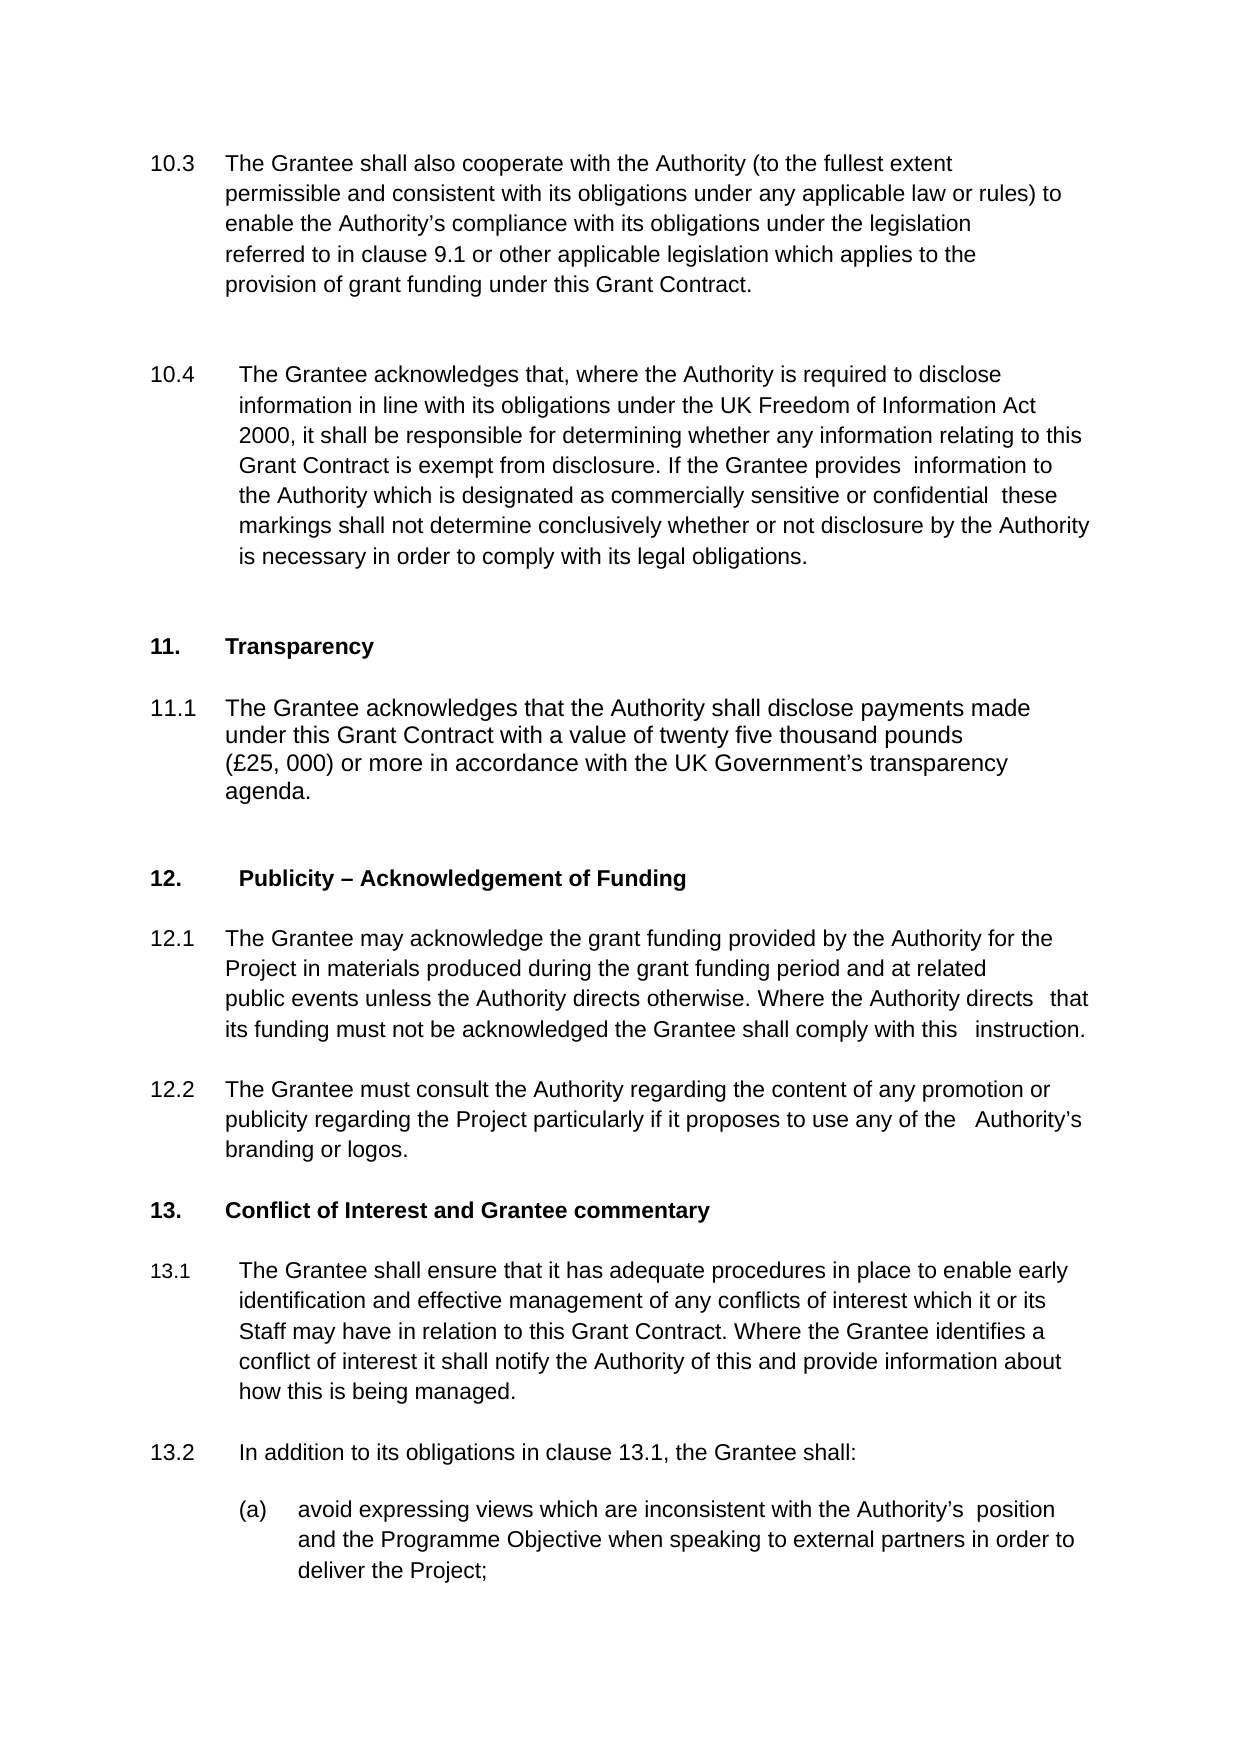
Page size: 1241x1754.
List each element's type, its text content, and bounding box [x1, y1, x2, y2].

text 12.1 The Grantee may acknowledge the grant funding provided by the Authority for the Project in materials produced during the grant funding period and at related public events unless the Authority directs otherwise. Where the Authority directs that its funding must not be acknowledged the Grantee shall comply with this instruction. [150, 925, 1090, 1042]
text 11.1 The Grantee acknowledges that the Authority shall disclose payments made under this Grant Contract with a value of twenty five thousand pounds [150, 694, 1090, 749]
text (£25, 000) or more in accordance with the UK Government’s transparency agenda. [150, 749, 1090, 804]
list avoid expressing views which are inconsistent with the Authority’s position and the Programme Objective when speaking to external partners in order to deliver the Project; [239, 1496, 1090, 1583]
text 10.3 The Grantee shall also cooperate with the Authority (to the fullest extent permissible and consistent with its obligations under any applicable law or rules) to enable the Authority’s compliance with its obligations under the legislation referred to in clause 9.1 or other applicable legislation which applies to the provision of grant funding under this Grant Contract. [150, 150, 1090, 297]
text 13. Conflict of Interest and Grantee commentary [150, 1197, 1090, 1223]
text 12.2 The Grantee must consult the Authority regarding the content of any promotion or publicity regarding the Project particularly if it proposes to use any of the Authority’s branding or logos. [150, 1076, 1090, 1163]
text 13.1 The Grantee shall ensure that it has adequate procedures in place to enable early identification and effective management of any conflicts of interest which it or its Staff may have in relation to this Grant Contract. Where the Grantee identifies a conflict of interest it shall notify the Authority of this and provide information about how this is being managed. [150, 1257, 1090, 1404]
text 10.4 The Grantee acknowledges that, where the Authority is required to disclose information in line with its obligations under the UK Freedom of Information Act 2000, it shall be responsible for determining whether any information relating to this Grant Contract is exempt from disclosure. If the Grantee provides information to the Authority which is designated as commercially sensitive or confidential these markings shall not determine conclusively whether or not disclosure by the Authority is necessary in order to comply with its legal obligations. [150, 361, 1090, 569]
subtitle 11. Transparency [150, 633, 1090, 660]
text 13.2 In addition to its obligations in clause 13.1, the Grantee shall: [150, 1438, 1090, 1465]
text 12. Publicity – Acknowledgement of Funding [150, 864, 1090, 891]
